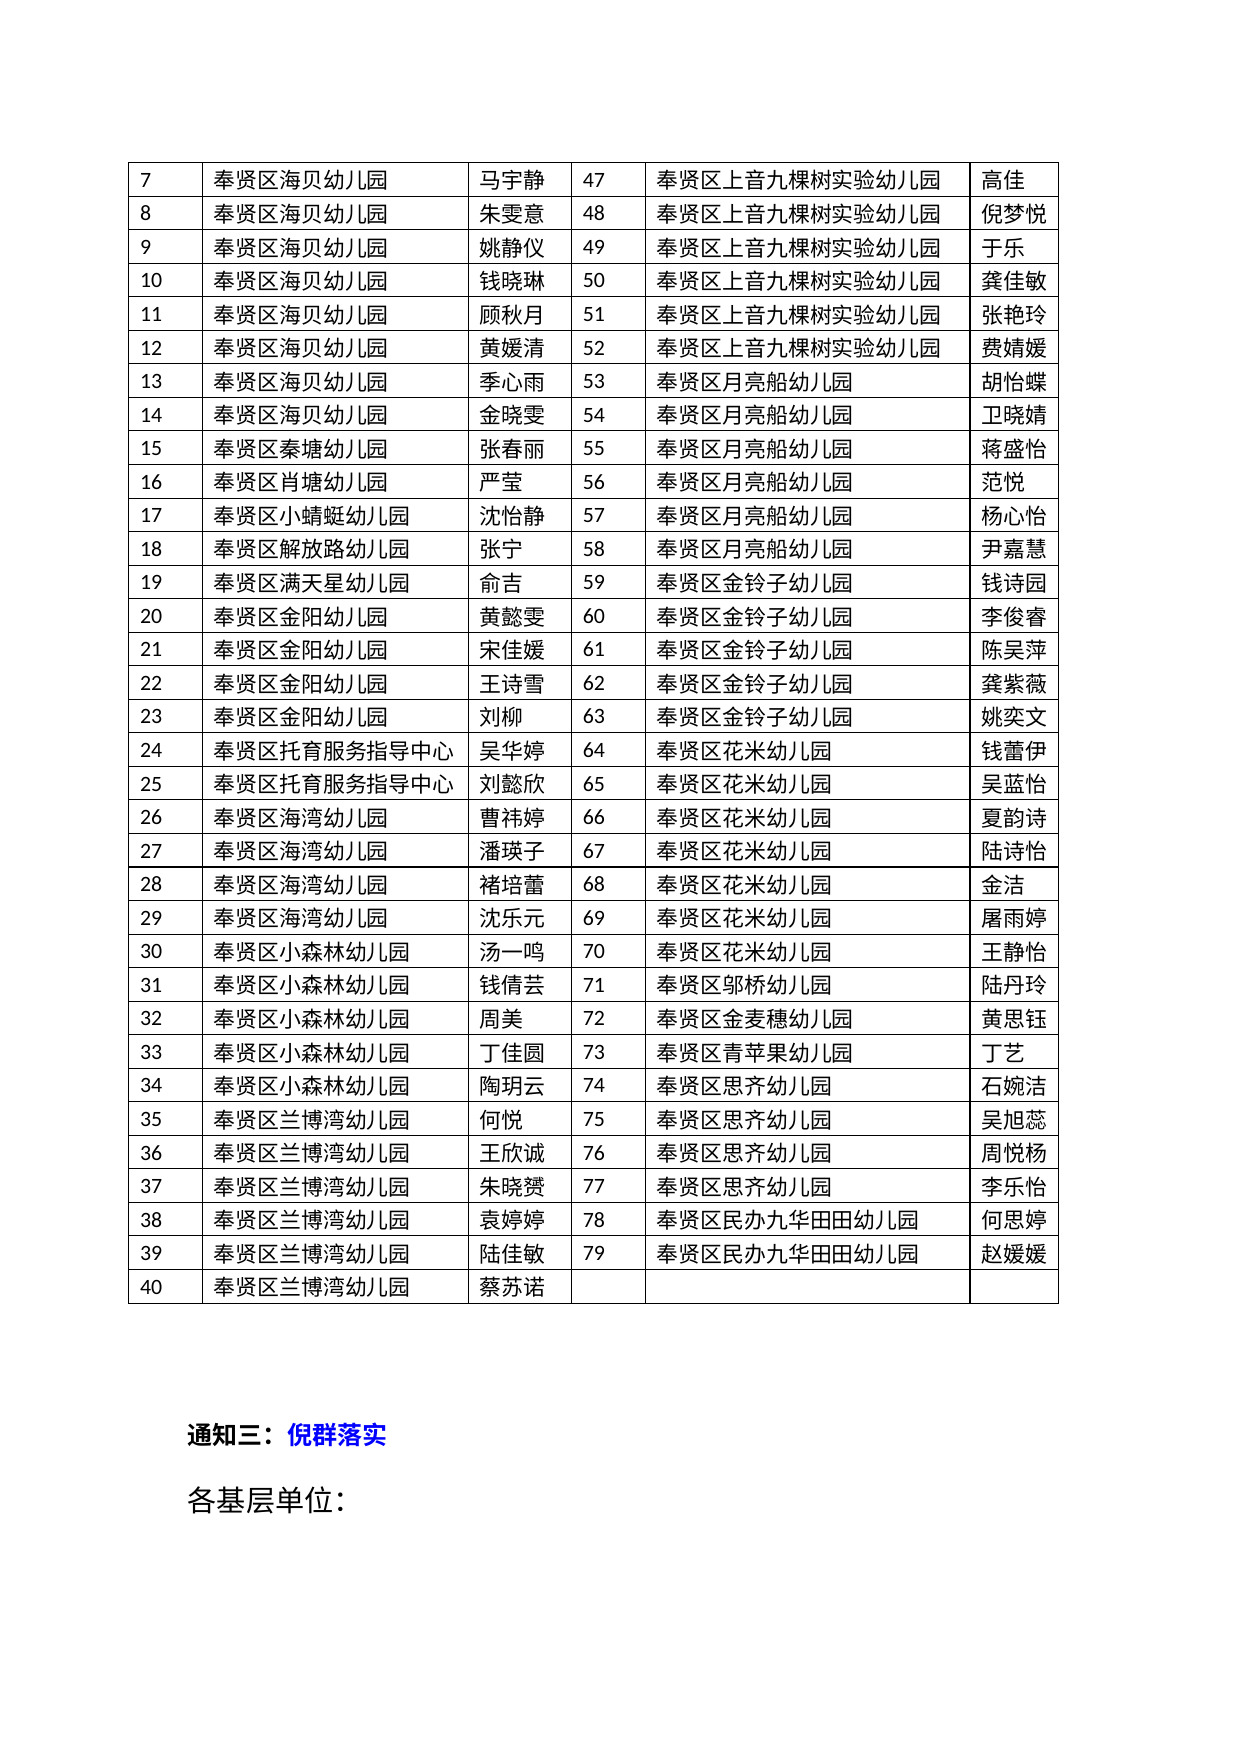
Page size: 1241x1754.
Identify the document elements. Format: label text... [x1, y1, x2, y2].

table_cell 55 [572, 431, 645, 464]
table_cell 奉贤区金铃子幼儿园 [646, 633, 969, 665]
table_cell 7 [129, 163, 202, 196]
table_cell 奉贤区上音九棵树实验幼儿园 [646, 297, 969, 330]
table_cell 褚培蕾 [469, 868, 571, 900]
table_cell 75 [572, 1102, 645, 1135]
table_cell 70 [572, 935, 645, 967]
table_cell 蔡苏诺 [469, 1270, 571, 1302]
table_cell 奉贤区金铃子幼儿园 [646, 700, 969, 732]
table_cell 费婧媛 [971, 331, 1058, 363]
table_cell 33 [129, 1035, 202, 1068]
table_cell [572, 1270, 645, 1302]
table_cell 潘瑛子 [469, 834, 571, 866]
table_cell 35 [129, 1102, 202, 1135]
table_cell 22 [129, 666, 202, 699]
table_cell 奉贤区秦塘幼儿园 [203, 431, 468, 464]
table_cell 26 [129, 800, 202, 833]
table_cell 16 [129, 465, 202, 497]
table_cell 奉贤区兰博湾幼儿园 [203, 1270, 468, 1302]
table_cell 奉贤区兰博湾幼儿园 [203, 1136, 468, 1168]
table_cell 53 [572, 364, 645, 397]
table_cell 61 [572, 633, 645, 665]
table_cell 奉贤区月亮船幼儿园 [646, 532, 969, 564]
text 各基层单位： [187, 1466, 1053, 1531]
table_cell 奉贤区海湾幼儿园 [203, 800, 468, 833]
table_cell 奉贤区海贝幼儿园 [203, 197, 468, 229]
table_cell 57 [572, 499, 645, 531]
table_cell 奉贤区青苹果幼儿园 [646, 1035, 969, 1068]
table_cell 奉贤区小森林幼儿园 [203, 935, 468, 967]
table_cell 王欣诚 [469, 1136, 571, 1168]
table_cell 66 [572, 800, 645, 833]
table_cell 奉贤区邬桥幼儿园 [646, 968, 969, 1001]
table_cell 64 [572, 733, 645, 766]
table_cell 23 [129, 700, 202, 732]
table_cell 78 [572, 1203, 645, 1235]
table_cell 11 [129, 297, 202, 330]
table_cell 39 [129, 1236, 202, 1269]
table_cell 蒋盛怡 [971, 431, 1058, 464]
table_cell 张春丽 [469, 431, 571, 464]
table_cell 朱晓赟 [469, 1169, 571, 1202]
table_cell 严莹 [469, 465, 571, 497]
table_cell 24 [129, 733, 202, 766]
table_cell 沈怡静 [469, 499, 571, 531]
table_cell 于乐 [971, 230, 1058, 263]
table_cell 36 [129, 1136, 202, 1168]
table_cell 奉贤区金阳幼儿园 [203, 633, 468, 665]
table_cell 奉贤区思齐幼儿园 [646, 1136, 969, 1168]
table_cell 朱雯意 [469, 197, 571, 229]
table_cell 38 [129, 1203, 202, 1235]
table_cell 69 [572, 901, 645, 933]
table_cell 奉贤区花米幼儿园 [646, 733, 969, 766]
table_cell 奉贤区月亮船幼儿园 [646, 364, 969, 397]
table_cell 顾秋月 [469, 297, 571, 330]
table_cell 奉贤区肖塘幼儿园 [203, 465, 468, 497]
table_cell 27 [129, 834, 202, 866]
table_cell 25 [129, 767, 202, 799]
table_cell 65 [572, 767, 645, 799]
table_cell 袁婷婷 [469, 1203, 571, 1235]
table_cell 范悦 [971, 465, 1058, 497]
table_cell 8 [129, 197, 202, 229]
table_cell 李乐怡 [971, 1169, 1058, 1202]
table_cell 奉贤区托育服务指导中心 [203, 733, 468, 766]
table_cell 63 [572, 700, 645, 732]
table_cell 奉贤区上音九棵树实验幼儿园 [646, 230, 969, 263]
table_cell 奉贤区花米幼儿园 [646, 767, 969, 799]
table_cell 奉贤区花米幼儿园 [646, 800, 969, 833]
table_cell 屠雨婷 [971, 901, 1058, 933]
table_cell 12 [129, 331, 202, 363]
table_cell 73 [572, 1035, 645, 1068]
table_cell 季心雨 [469, 364, 571, 397]
table_cell 奉贤区小森林幼儿园 [203, 1069, 468, 1101]
table_cell 74 [572, 1069, 645, 1101]
table_cell 刘柳 [469, 700, 571, 732]
table_cell 张艳玲 [971, 297, 1058, 330]
table_cell 奉贤区兰博湾幼儿园 [203, 1203, 468, 1235]
table_cell 钱蕾伊 [971, 733, 1058, 766]
table_cell 何悦 [469, 1102, 571, 1135]
table_cell 赵媛媛 [971, 1236, 1058, 1269]
table_cell 奉贤区兰博湾幼儿园 [203, 1102, 468, 1135]
table_cell [646, 1270, 969, 1302]
table_cell 陆丹玲 [971, 968, 1058, 1001]
table_cell 汤一鸣 [469, 935, 571, 967]
table_cell 王诗雪 [469, 666, 571, 699]
table_cell 19 [129, 566, 202, 598]
table_cell 金晓雯 [469, 398, 571, 430]
table_cell 奉贤区月亮船幼儿园 [646, 499, 969, 531]
table_cell 15 [129, 431, 202, 464]
table_cell 奉贤区海贝幼儿园 [203, 331, 468, 363]
table_cell 曹祎婷 [469, 800, 571, 833]
table_cell 奉贤区思齐幼儿园 [646, 1169, 969, 1202]
table_cell 56 [572, 465, 645, 497]
table_cell 奉贤区海贝幼儿园 [203, 297, 468, 330]
table_cell 奉贤区金阳幼儿园 [203, 700, 468, 732]
table_cell 龚佳敏 [971, 264, 1058, 296]
table_cell 奉贤区满天星幼儿园 [203, 566, 468, 598]
table_cell 石婉洁 [971, 1069, 1058, 1101]
table_cell 71 [572, 968, 645, 1001]
table_cell 张宁 [469, 532, 571, 564]
table_cell 奉贤区托育服务指导中心 [203, 767, 468, 799]
table_cell 杨心怡 [971, 499, 1058, 531]
table_cell 钱诗园 [971, 566, 1058, 598]
table_cell 60 [572, 599, 645, 632]
table_cell 俞吉 [469, 566, 571, 598]
table_cell [971, 1270, 1058, 1302]
table_cell 卫晓婧 [971, 398, 1058, 430]
table_cell 奉贤区海湾幼儿园 [203, 834, 468, 866]
table_cell 奉贤区民办九华田田幼儿园 [646, 1236, 969, 1269]
table_cell 宋佳媛 [469, 633, 571, 665]
table_cell 48 [572, 197, 645, 229]
table_cell 76 [572, 1136, 645, 1168]
table_cell 30 [129, 935, 202, 967]
table_cell 50 [572, 264, 645, 296]
table_cell 77 [572, 1169, 645, 1202]
table_cell 奉贤区海贝幼儿园 [203, 264, 468, 296]
table_cell 49 [572, 230, 645, 263]
table_cell 金洁 [971, 868, 1058, 900]
table_cell 奉贤区金铃子幼儿园 [646, 599, 969, 632]
table_cell 奉贤区月亮船幼儿园 [646, 465, 969, 497]
table_cell 吴蓝怡 [971, 767, 1058, 799]
table_cell 奉贤区民办九华田田幼儿园 [646, 1203, 969, 1235]
table_cell 黄懿雯 [469, 599, 571, 632]
table_cell 吴华婷 [469, 733, 571, 766]
table_cell 陈吴萍 [971, 633, 1058, 665]
table_cell 陶玥云 [469, 1069, 571, 1101]
table_cell 奉贤区小森林幼儿园 [203, 968, 468, 1001]
table_cell 28 [129, 868, 202, 900]
table_cell 吴旭蕊 [971, 1102, 1058, 1135]
table_cell 倪梦悦 [971, 197, 1058, 229]
table_cell 62 [572, 666, 645, 699]
table_cell 29 [129, 901, 202, 933]
table_cell 奉贤区花米幼儿园 [646, 868, 969, 900]
table_cell 40 [129, 1270, 202, 1302]
table_cell 丁佳圆 [469, 1035, 571, 1068]
table_cell 奉贤区海贝幼儿园 [203, 163, 468, 196]
table_cell 奉贤区上音九棵树实验幼儿园 [646, 331, 969, 363]
table_cell 奉贤区兰博湾幼儿园 [203, 1169, 468, 1202]
table_cell 奉贤区上音九棵树实验幼儿园 [646, 163, 969, 196]
table_cell 奉贤区金阳幼儿园 [203, 599, 468, 632]
table_cell 37 [129, 1169, 202, 1202]
table_cell 51 [572, 297, 645, 330]
table_cell 奉贤区海湾幼儿园 [203, 868, 468, 900]
table_cell 陆诗怡 [971, 834, 1058, 866]
table_cell 刘懿欣 [469, 767, 571, 799]
table_cell 奉贤区月亮船幼儿园 [646, 398, 969, 430]
table_cell 72 [572, 1002, 645, 1034]
table_cell 奉贤区海贝幼儿园 [203, 364, 468, 397]
table_cell 奉贤区小森林幼儿园 [203, 1035, 468, 1068]
table_cell 钱倩芸 [469, 968, 571, 1001]
table_cell 奉贤区金铃子幼儿园 [646, 666, 969, 699]
table_cell 18 [129, 532, 202, 564]
table_cell 31 [129, 968, 202, 1001]
table_cell 李俊睿 [971, 599, 1058, 632]
table_cell 奉贤区上音九棵树实验幼儿园 [646, 197, 969, 229]
table_cell 周美 [469, 1002, 571, 1034]
table_cell 姚静仪 [469, 230, 571, 263]
table_cell 17 [129, 499, 202, 531]
text 通知三：倪群落实 [187, 1401, 1053, 1466]
table_cell 夏韵诗 [971, 800, 1058, 833]
table_cell 奉贤区金麦穗幼儿园 [646, 1002, 969, 1034]
table_cell 黄思钰 [971, 1002, 1058, 1034]
table_cell 79 [572, 1236, 645, 1269]
table_cell 何思婷 [971, 1203, 1058, 1235]
table_cell 34 [129, 1069, 202, 1101]
table_cell 奉贤区思齐幼儿园 [646, 1069, 969, 1101]
table_cell 奉贤区解放路幼儿园 [203, 532, 468, 564]
table_cell 奉贤区月亮船幼儿园 [646, 431, 969, 464]
table_cell 奉贤区上音九棵树实验幼儿园 [646, 264, 969, 296]
table_cell 20 [129, 599, 202, 632]
table_cell 9 [129, 230, 202, 263]
table_cell 王静怡 [971, 935, 1058, 967]
table_cell 龚紫薇 [971, 666, 1058, 699]
table_cell 奉贤区思齐幼儿园 [646, 1102, 969, 1135]
table_cell 54 [572, 398, 645, 430]
table_cell 47 [572, 163, 645, 196]
table_cell 黄媛清 [469, 331, 571, 363]
table_cell 陆佳敏 [469, 1236, 571, 1269]
table_cell 59 [572, 566, 645, 598]
table_cell 奉贤区小森林幼儿园 [203, 1002, 468, 1034]
table_cell 奉贤区海贝幼儿园 [203, 398, 468, 430]
table_cell 高佳 [971, 163, 1058, 196]
table_cell 奉贤区小蜻蜓幼儿园 [203, 499, 468, 531]
table_cell 奉贤区金阳幼儿园 [203, 666, 468, 699]
table_cell 14 [129, 398, 202, 430]
table_cell 奉贤区海贝幼儿园 [203, 230, 468, 263]
table_cell 奉贤区花米幼儿园 [646, 901, 969, 933]
table_cell 丁艺 [971, 1035, 1058, 1068]
table_cell 奉贤区海湾幼儿园 [203, 901, 468, 933]
table_cell 52 [572, 331, 645, 363]
table_cell 58 [572, 532, 645, 564]
table_cell 胡怡蝶 [971, 364, 1058, 397]
table_cell 32 [129, 1002, 202, 1034]
table_cell 沈乐元 [469, 901, 571, 933]
table_cell 68 [572, 868, 645, 900]
table_cell 奉贤区兰博湾幼儿园 [203, 1236, 468, 1269]
table_cell 13 [129, 364, 202, 397]
table_cell 奉贤区金铃子幼儿园 [646, 566, 969, 598]
table_cell 67 [572, 834, 645, 866]
table_cell 钱晓琳 [469, 264, 571, 296]
table_cell 周悦杨 [971, 1136, 1058, 1168]
table_cell 姚奕文 [971, 700, 1058, 732]
table_cell 马宇静 [469, 163, 571, 196]
table_cell 尹嘉慧 [971, 532, 1058, 564]
table_cell 21 [129, 633, 202, 665]
table_cell 10 [129, 264, 202, 296]
table_cell 奉贤区花米幼儿园 [646, 935, 969, 967]
table_cell 奉贤区花米幼儿园 [646, 834, 969, 866]
